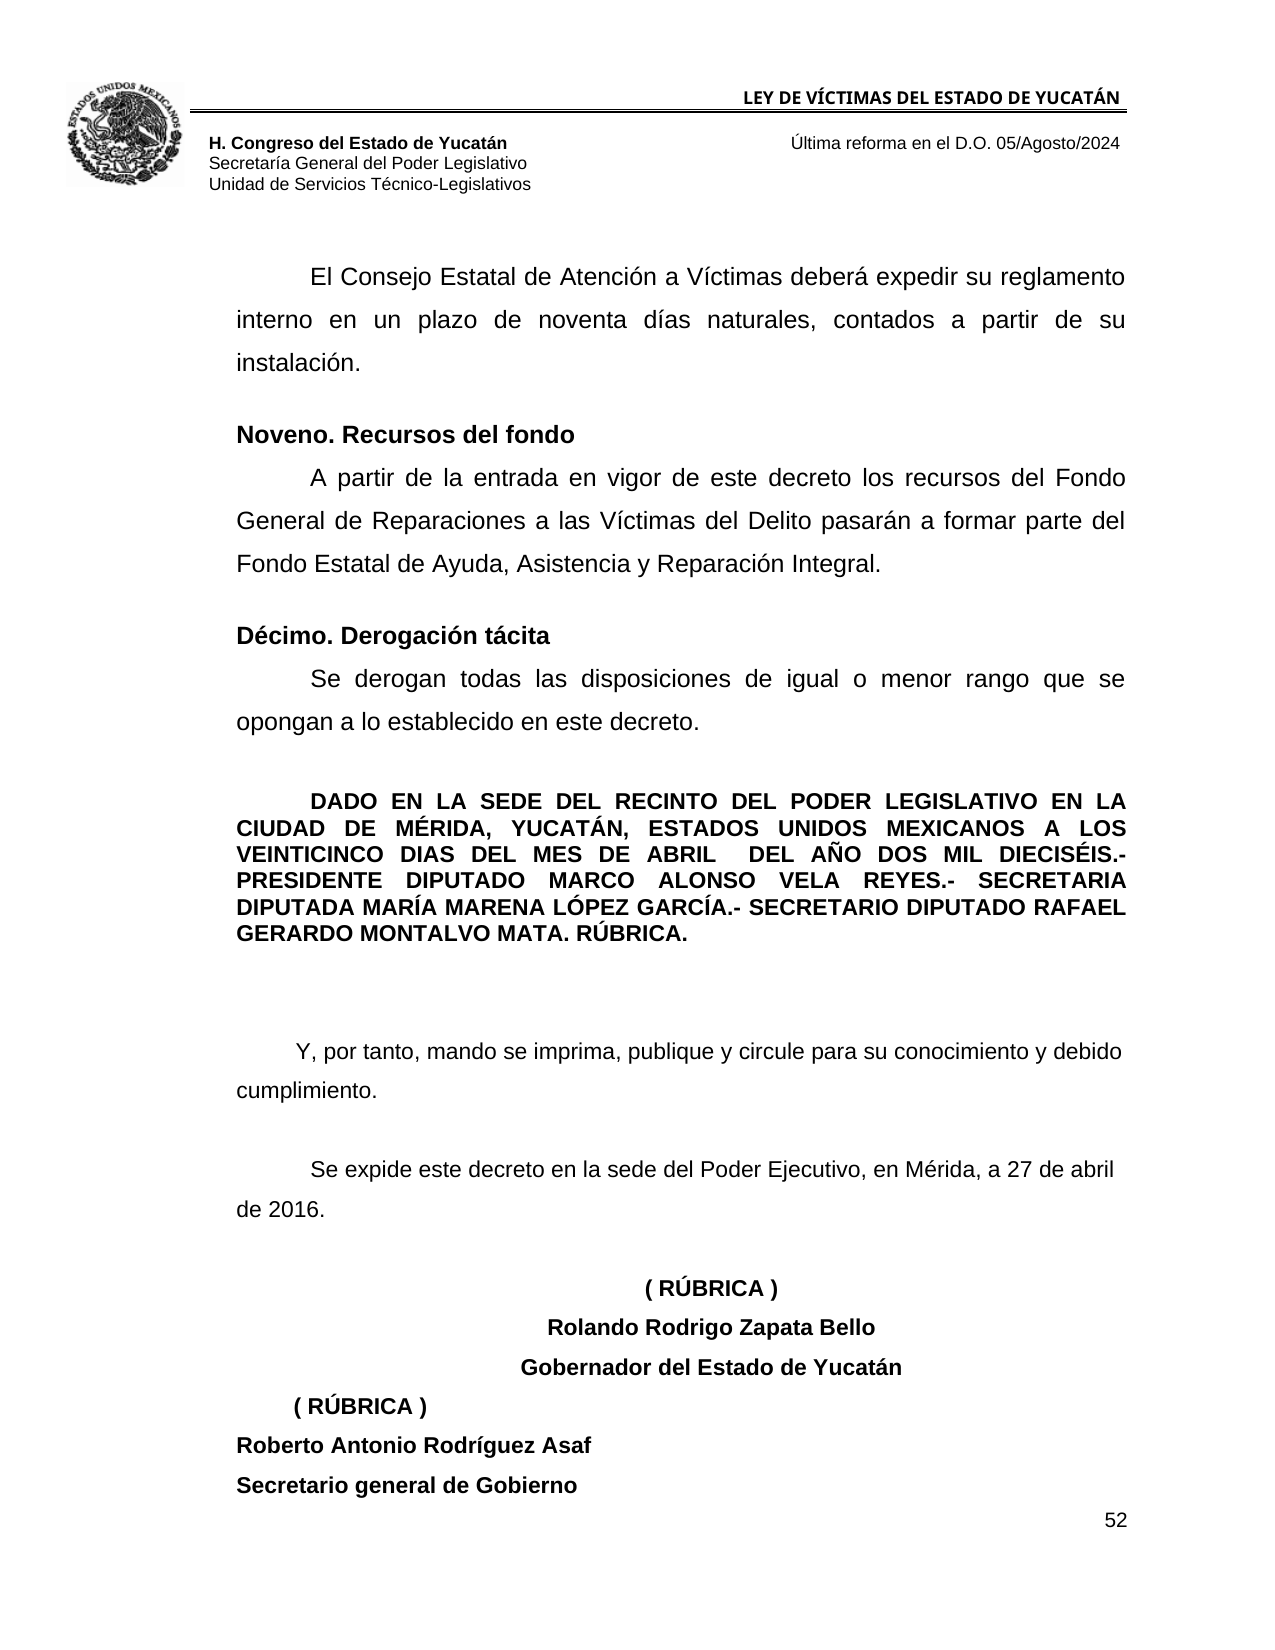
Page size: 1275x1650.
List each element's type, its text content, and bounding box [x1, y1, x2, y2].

text Roberto Antonio Rodríguez Asaf [236, 1432, 1127, 1459]
text El Consejo Estatal de Atención a Víctimas deberá expedir su reglamento interno en un plazo de noventa días naturales, contados a partir de su instalación. [236, 262, 1127, 377]
text ( RÚBRICA ) [236, 1393, 1127, 1419]
text Se derogan todas las disposiciones de igual o menor rango que se opongan a lo establecido en este decreto. [236, 664, 1127, 736]
text A partir de la entrada en vigor de este decreto los recursos del Fondo General de Reparaciones a las Víctimas del Delito pasarán a formar parte del Fondo Estatal de Ayuda, Asistencia y Reparación Integral. [236, 463, 1127, 578]
text Noveno. Recursos del fondo [236, 420, 1127, 448]
text Se expide este decreto en la sede del Poder Ejecutivo, en Mérida, a 27 de abril de 2016. [236, 1156, 1127, 1222]
text ( RÚBRICA ) [295, 1274, 1127, 1301]
text DADO EN LA SEDE DEL RECINTO DEL PODER LEGISLATIVO EN LA CIUDAD DE MÉRIDA, YUCATÁN, ESTADOS UNIDOS MEXICANOS A LOS VEINTICINCO DIAS DEL MES DE ABRIL DEL AÑO DOS MIL DIECISÉIS.- PRESIDENTE DIPUTADO MARCO ALONSO VELA REYES.- SECRETARIA DIPUTADA MARÍA MARENA LÓPEZ GARCÍA.- SECRETARIO DIPUTADO RAFAEL GERARDO MONTALVO MATA. RÚBRICA. [236, 788, 1127, 946]
text Y, por tanto, mando se imprima, publique y circule para su conocimiento y debido cumplimiento. [236, 1038, 1127, 1103]
text Secretario general de Gobierno [236, 1472, 1127, 1498]
text Gobernador del Estado de Yucatán [295, 1353, 1127, 1380]
text Décimo. Derogación tácita [236, 621, 1127, 650]
text Rolando Rodrigo Zapata Bello [295, 1314, 1127, 1340]
